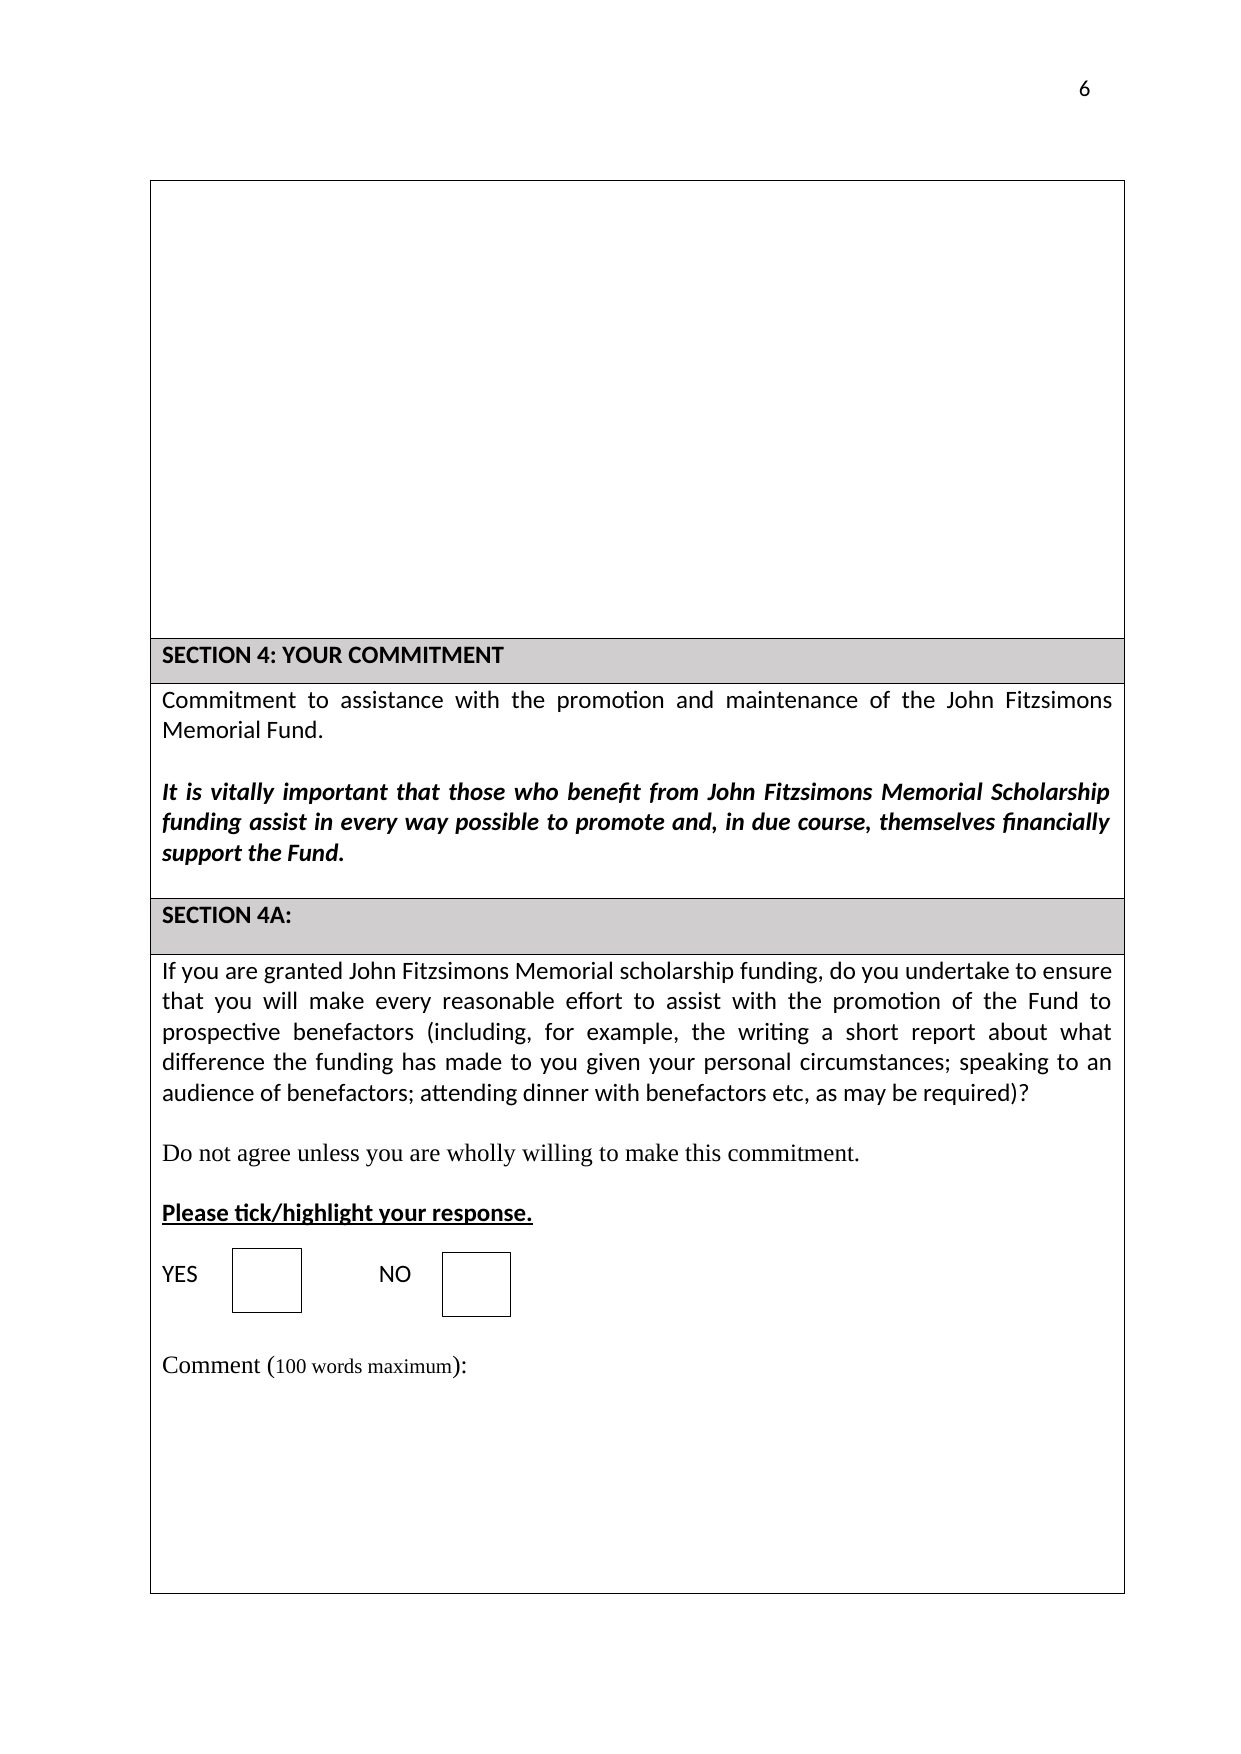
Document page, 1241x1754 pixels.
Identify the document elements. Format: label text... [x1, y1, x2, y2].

table_cell Commitment to assistance with the promotion and maintenance of the John Fitzsimons Memorial Fund. It is vitally important that those who benefit from John Fitzsimons Memorial Scholarship funding assist in every way possible to promote and, in due course, themselves financially support the Fund. [151, 684, 1124, 898]
table_cell SECTION 4A: [151, 899, 1124, 954]
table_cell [151, 955, 1124, 1592]
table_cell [151, 181, 1124, 638]
table_cell SECTION 4: YOUR COMMITMENT [151, 639, 1124, 683]
